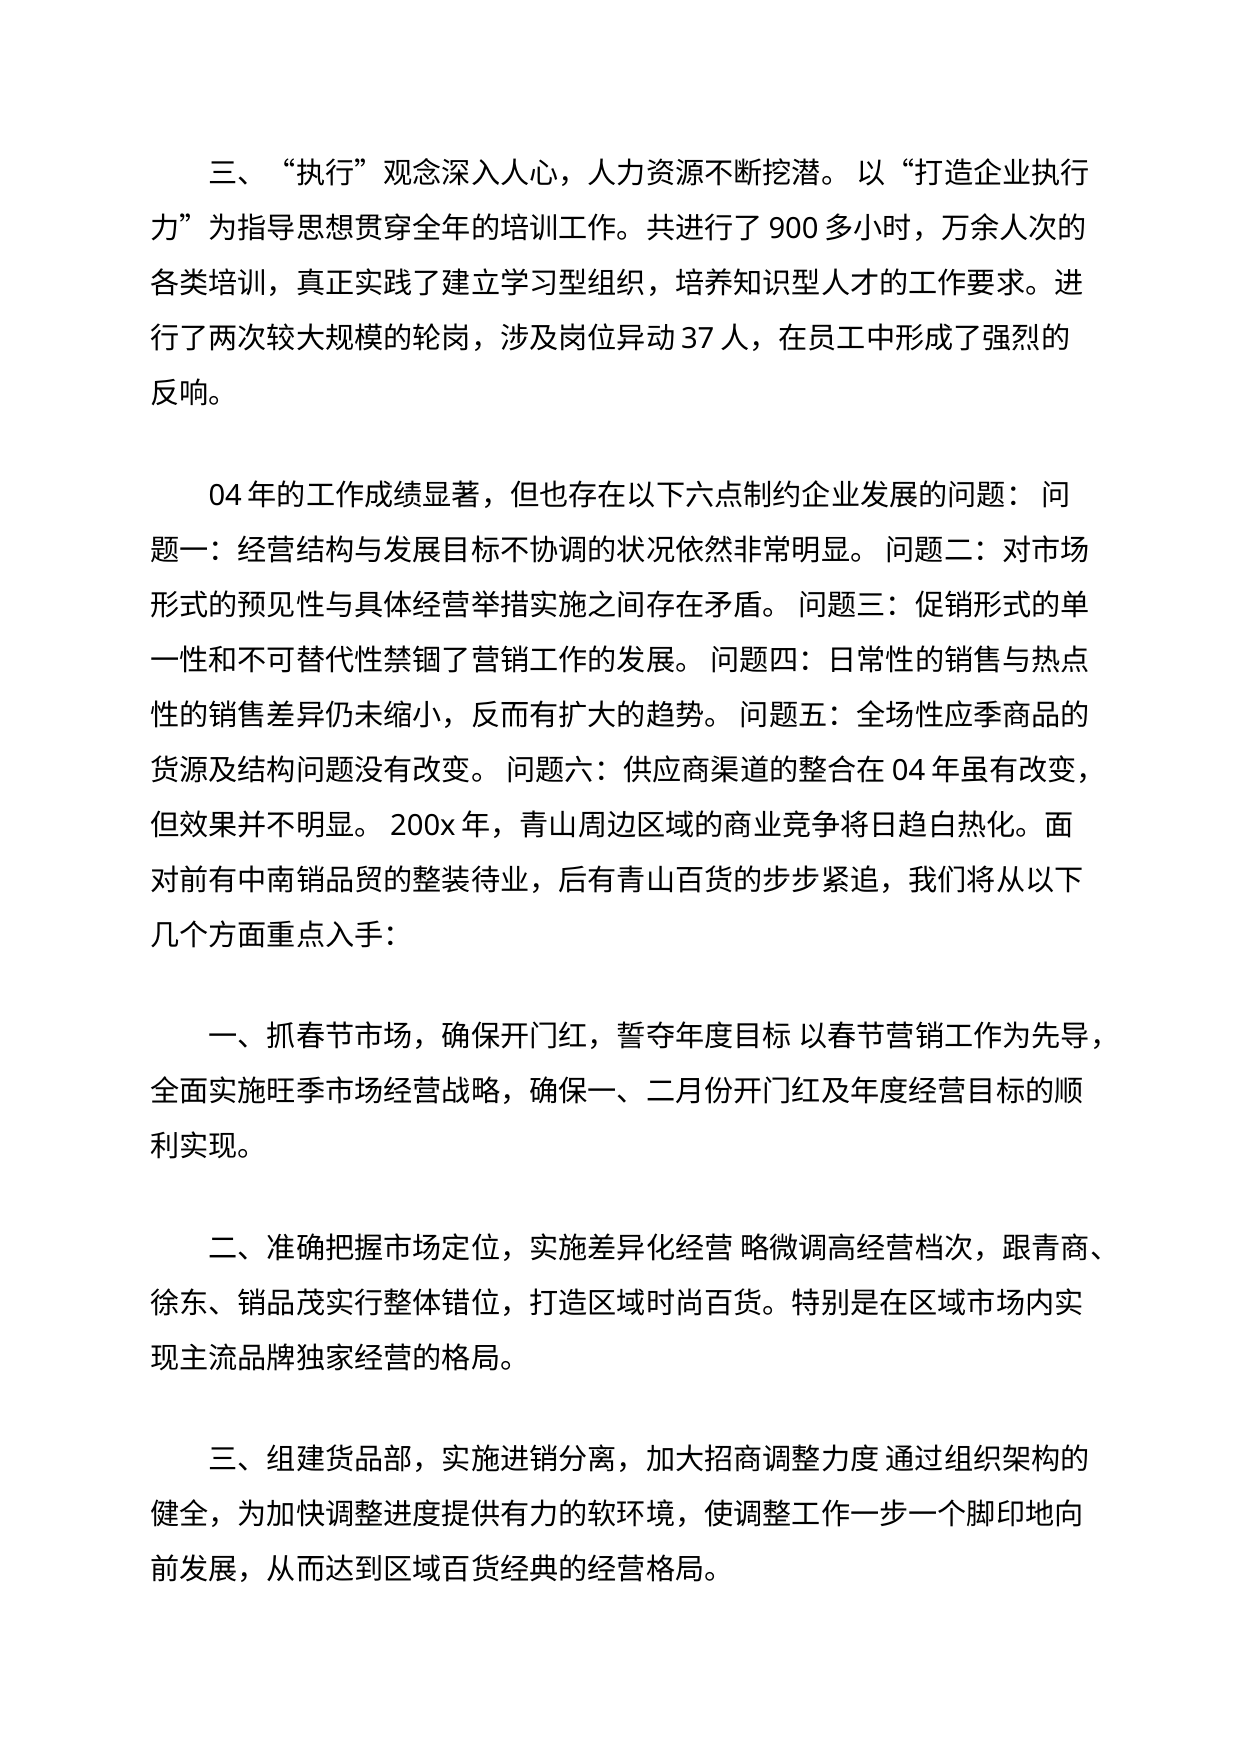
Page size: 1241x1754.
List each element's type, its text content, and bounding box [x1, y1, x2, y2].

text 二、准确把握市场定位，实施差异化经营 略微调高经营档次，跟青商、徐东、销品茂实行整体错位，打造区域时尚百货。特别是在区域市场内实现主流品牌独家经营的格局。 [150, 1224, 1090, 1376]
text 一、抓春节市场，确保开门红，誓夺年度目标 以春节营销工作为先导，全面实施旺季市场经营战略，确保一、二月份开门红及年度经营目标的顺利实现。 [150, 1013, 1090, 1165]
text 三、组建货品部，实施进销分离，加大招商调整力度 通过组织架构的健全，为加快调整进度提供有力的软环境，使调整工作一步一个脚印地向前发展，从而达到区域百货经典的经营格局。 [150, 1436, 1090, 1588]
text 三、“执行”观念深入人心，人力资源不断挖潜。 以“打造企业执行力”为指导思想贯穿全年的培训工作。共进行了900多小时，万余人次的各类培训，真正实践了建立学习型组织，培养知识型人才的工作要求。进行了两次较大规模的轮岗，涉及岗位异动37人，在员工中形成了强烈的反响。 [150, 150, 1090, 412]
text 04年的工作成绩显著，但也存在以下六点制约企业发展的问题： 问题一：经营结构与发展目标不协调的状况依然非常明显。 问题二：对市场形式的预见性与具体经营举措实施之间存在矛盾。 问题三：促销形式的单一性和不可替代性禁锢了营销工作的发展。 问题四：日常性的销售与热点性的销售差异仍未缩小，反而有扩大的趋势。 问题五：全场性应季商品的货源及结构问题没有改变。 问题六：供应商渠道的整合在04年虽有改变，但效果并不明显。 200x年，青山周边区域的商业竞争将日趋白热化。面对前有中南销品贸的整装待业，后有青山百货的步步紧追，我们将从以下几个方面重点入手： [150, 472, 1090, 953]
